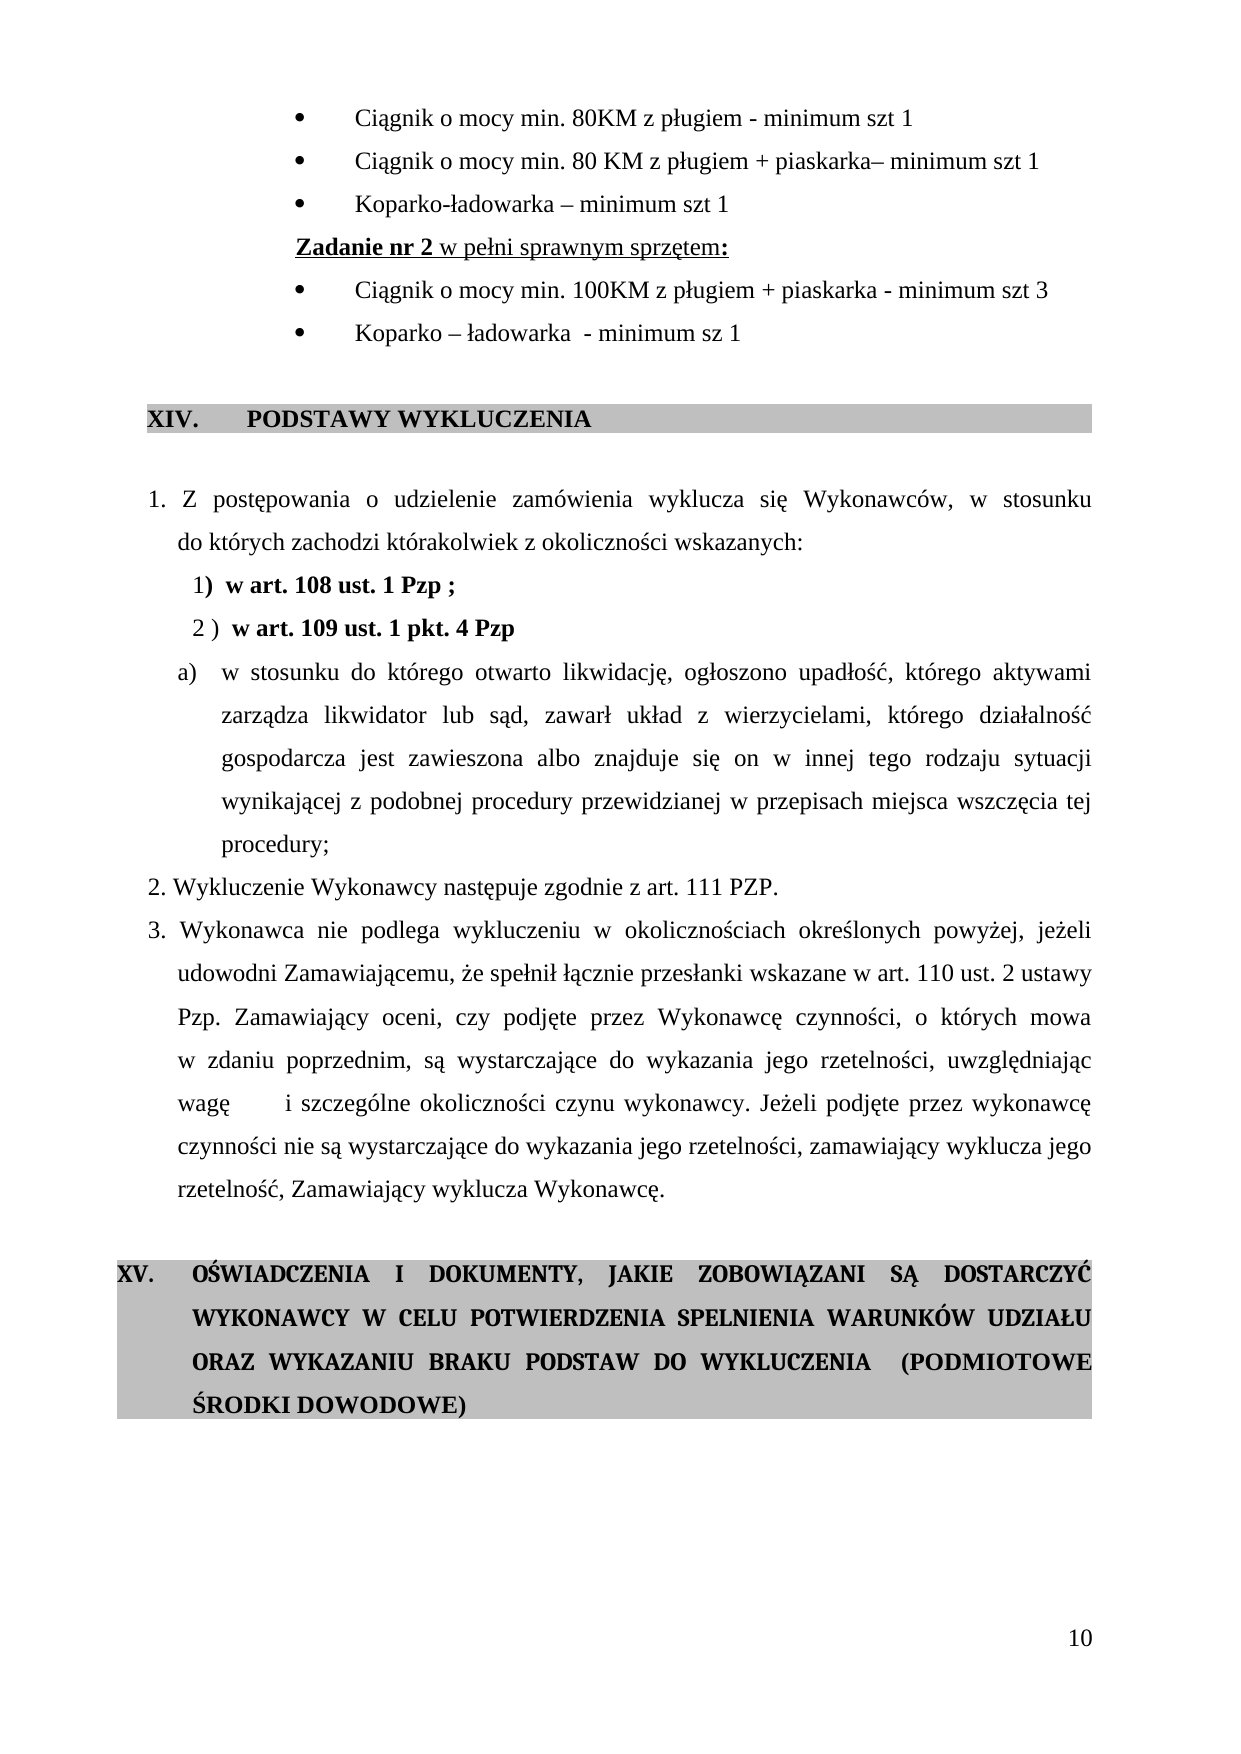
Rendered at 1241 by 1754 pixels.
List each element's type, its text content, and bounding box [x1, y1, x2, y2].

text 3. Wykonawca nie podlega wykluczeniu w okolicznościach określonych powyżej, jeżeli udowodni Zamawiającemu, że spełnił łącznie przesłanki wskazane w art. 110 ust. 2 ustawy Pzp. Zamawiający oceni, czy podjęte przez Wykonawcę czynności, o których mowa w zdaniu poprzednim, są wystarczające do wykazania jego rzetelności, uwzględniając wagę i szczególne okoliczności czynu wykonawcy. Jeżeli podjęte przez wykonawcę czynności nie są wystarczające do wykazania jego rzetelności, zamawiający wyklucza jego rzetelność, Zamawiający wyklucza Wykonawcę. [148, 915, 1092, 1203]
list Koparko-ładowarka – minimum szt 1 [295, 189, 1092, 218]
list OŚWIADCZENIA I DOKUMENTY, JAKIE ZOBOWIĄZANI SĄ DOSTARCZYĆ WYKONAWCY W CELU POTWIERDZENIA SPELNIENIA WARUNKÓW UDZIAŁU ORAZ WYKAZANIU BRAKU PODSTAW DO WYKLUCZENIA (PODMIOTOWE ŚRODKI DOWODOWE) [117, 1260, 1092, 1419]
list Ciągnik o mocy min. z pługiem + piaskarka– minimum szt 1 [295, 146, 1092, 174]
text 1) w art. 108 ust. 1 Pzp ; [192, 570, 1092, 599]
text 2. Wykluczenie Wykonawcy następuje zgodnie z art. 111 PZP. [148, 872, 1092, 901]
list Ciągnik o mocy min. 100KM z pługiem + piaskarka - minimum szt 3 [295, 275, 1092, 304]
list Ciągnik o mocy min. 80KM z pługiem - minimum szt 1 [295, 103, 1092, 131]
list Koparko – ładowarka - minimum sz 1 [295, 318, 1092, 347]
text Zadanie nr 2 w pełni sprawnym sprzętem: [295, 232, 1092, 261]
text 2 ) w art. 109 ust. 1 pkt. 4 Pzp [148, 613, 1092, 642]
list PODSTAWY WYKLUCZENIA [147, 404, 1092, 433]
list w stosunku do którego otwarto likwidację, ogłoszono upadłość, którego aktywami zarządza likwidator lub sąd, zawarł układ z wierzycielami, którego działalność gospodarcza jest zawieszona albo znajduje się on w innej tego rodzaju sytuacji wynikającej z podobnej procedury przewidzianej w przepisach miejsca wszczęcia tej procedury; [177, 657, 1092, 858]
text 1. Z postępowania o udzielenie zamówienia wyklucza się Wykonawców, w stosunku do których zachodzi którakolwiek z okoliczności wskazanych: [148, 484, 1092, 556]
